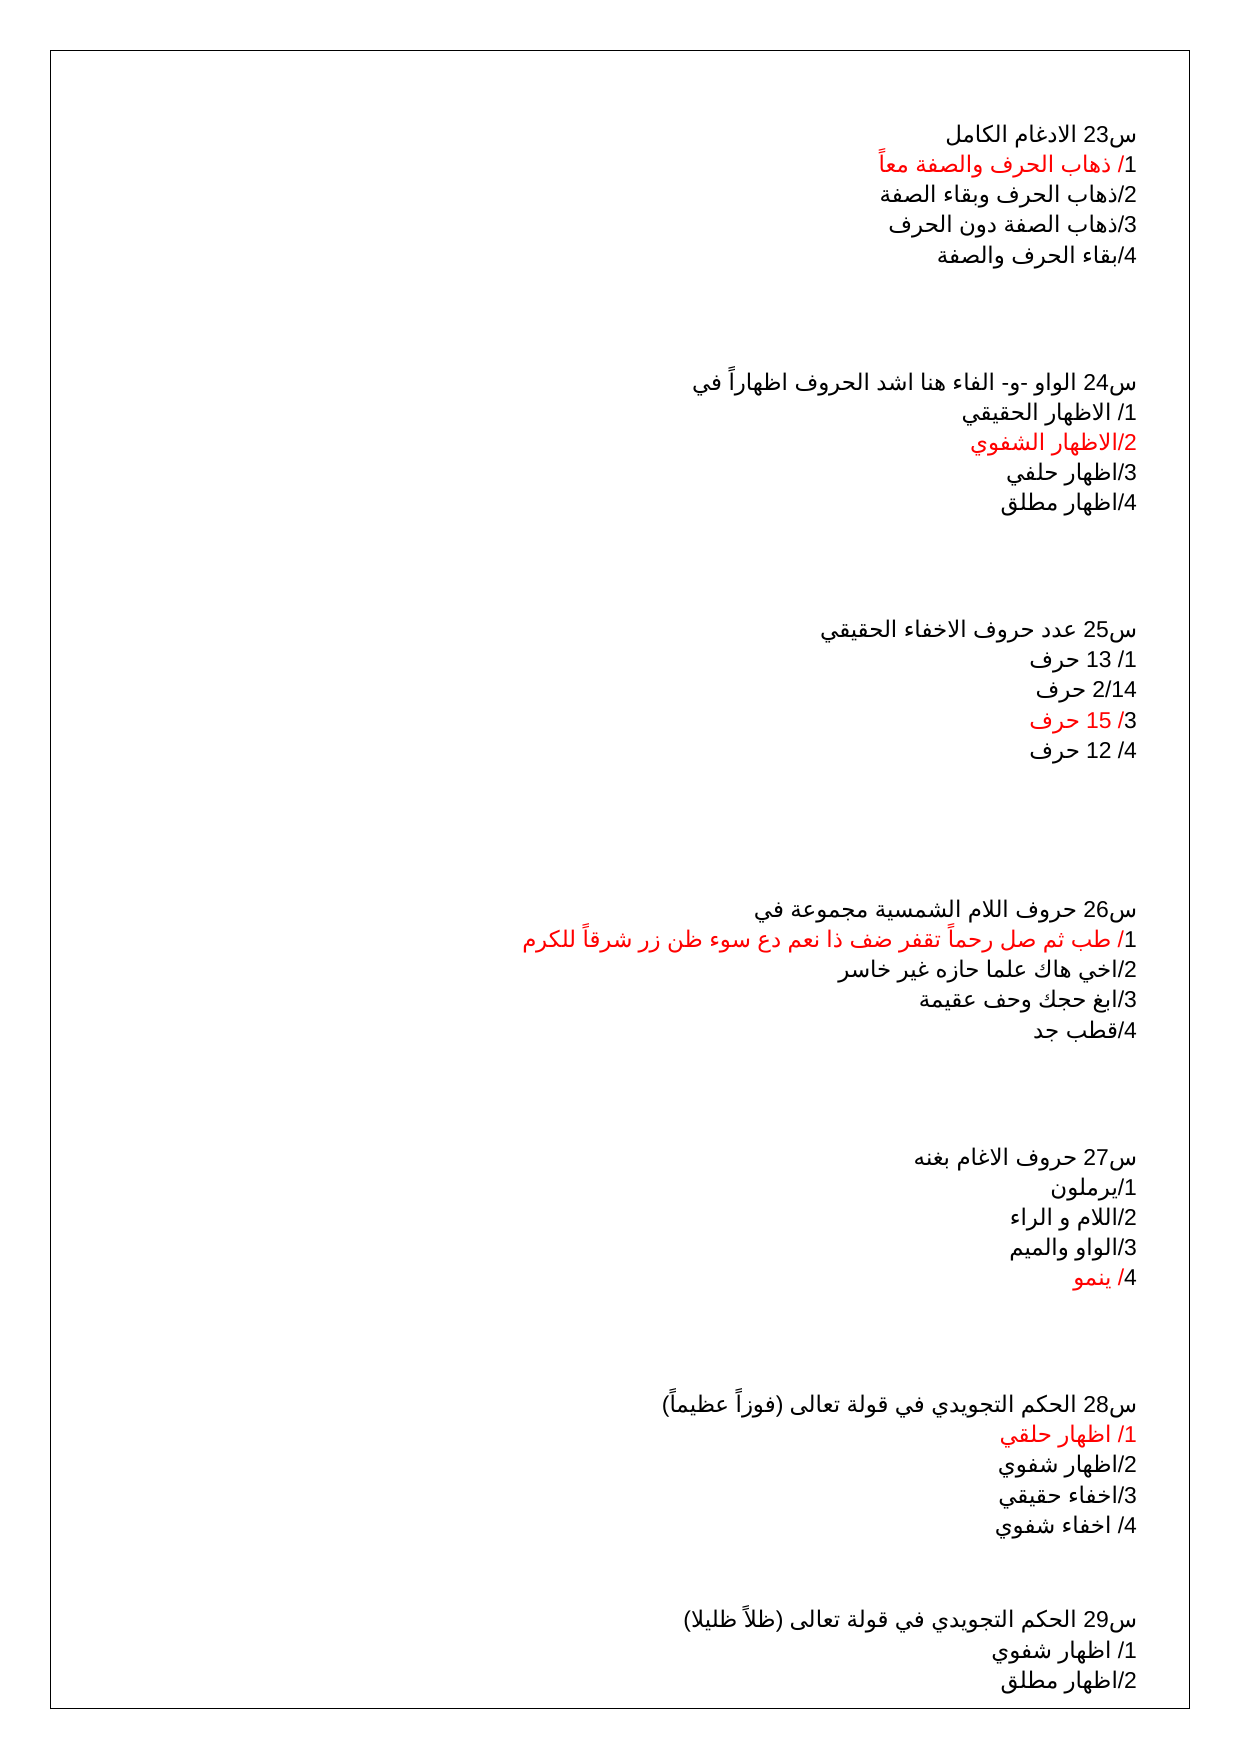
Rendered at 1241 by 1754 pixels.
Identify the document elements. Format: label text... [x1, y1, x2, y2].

text 2/اللام و الراء [118, 1204, 1137, 1230]
text 4/بقاء الحرف والصفة [118, 242, 1137, 268]
text س28 الحكم التجويدي في قولة تعالى (فوزاً عظيماً) [118, 1391, 1137, 1417]
text 3/اظهار حلفي [118, 459, 1137, 485]
text 3/ذهاب الصفة دون الحرف [118, 211, 1137, 238]
text 4/ اخفاء شفوي [118, 1512, 1137, 1538]
text 3/الواو والميم [118, 1234, 1137, 1260]
text 2/14 حرف [118, 676, 1137, 703]
text 1/ ذهاب الحرف والصفة معاً [118, 151, 1137, 177]
text 3/اخفاء حقيقي [118, 1482, 1137, 1508]
text 3/ 15 حرف [118, 707, 1137, 733]
text 1/ الاظهار الحقيقي [118, 399, 1137, 425]
text 2/اظهار شفوي [118, 1451, 1137, 1478]
text س24 الواو -و- الفاء هنا اشد الحروف اظهاراً في [118, 368, 1137, 395]
text 2/اخي هاك علما حازه غير خاسر [118, 956, 1137, 983]
text 2/اظهار مطلق [118, 1667, 1137, 1693]
text س26 حروف اللام الشمسية مجموعة في [118, 896, 1137, 922]
text 1/يرملون [118, 1174, 1137, 1200]
text 1/ طب ثم صل رحماً تقفر ضف ذا نعم دع سوء ظن زر شرقاً للكرم [118, 926, 1137, 952]
text 3/ابغ حجك وحف عقيمة [118, 986, 1137, 1013]
text 4/ ينمو [118, 1264, 1137, 1291]
text 4/اظهار مطلق [118, 489, 1137, 516]
text 4/ 12 حرف [118, 737, 1137, 763]
text 1/ 13 حرف [118, 646, 1137, 673]
text س23 الادغام الكامل [118, 121, 1137, 147]
text 1/ اظهار شفوي [118, 1637, 1137, 1663]
text 2/ذهاب الحرف وبقاء الصفة [118, 181, 1137, 208]
text 2/الاظهار الشفوي [118, 429, 1137, 455]
text س25 عدد حروف الاخفاء الحقيقي [118, 616, 1137, 642]
text 4/قطب جد [118, 1017, 1137, 1043]
text س27 حروف الاغام بغنه [118, 1143, 1137, 1170]
text 1/ اظهار حلقي [118, 1421, 1137, 1448]
text س29 الحكم التجويدي في قولة تعالى (ظلاً ظليلا) [118, 1606, 1137, 1633]
